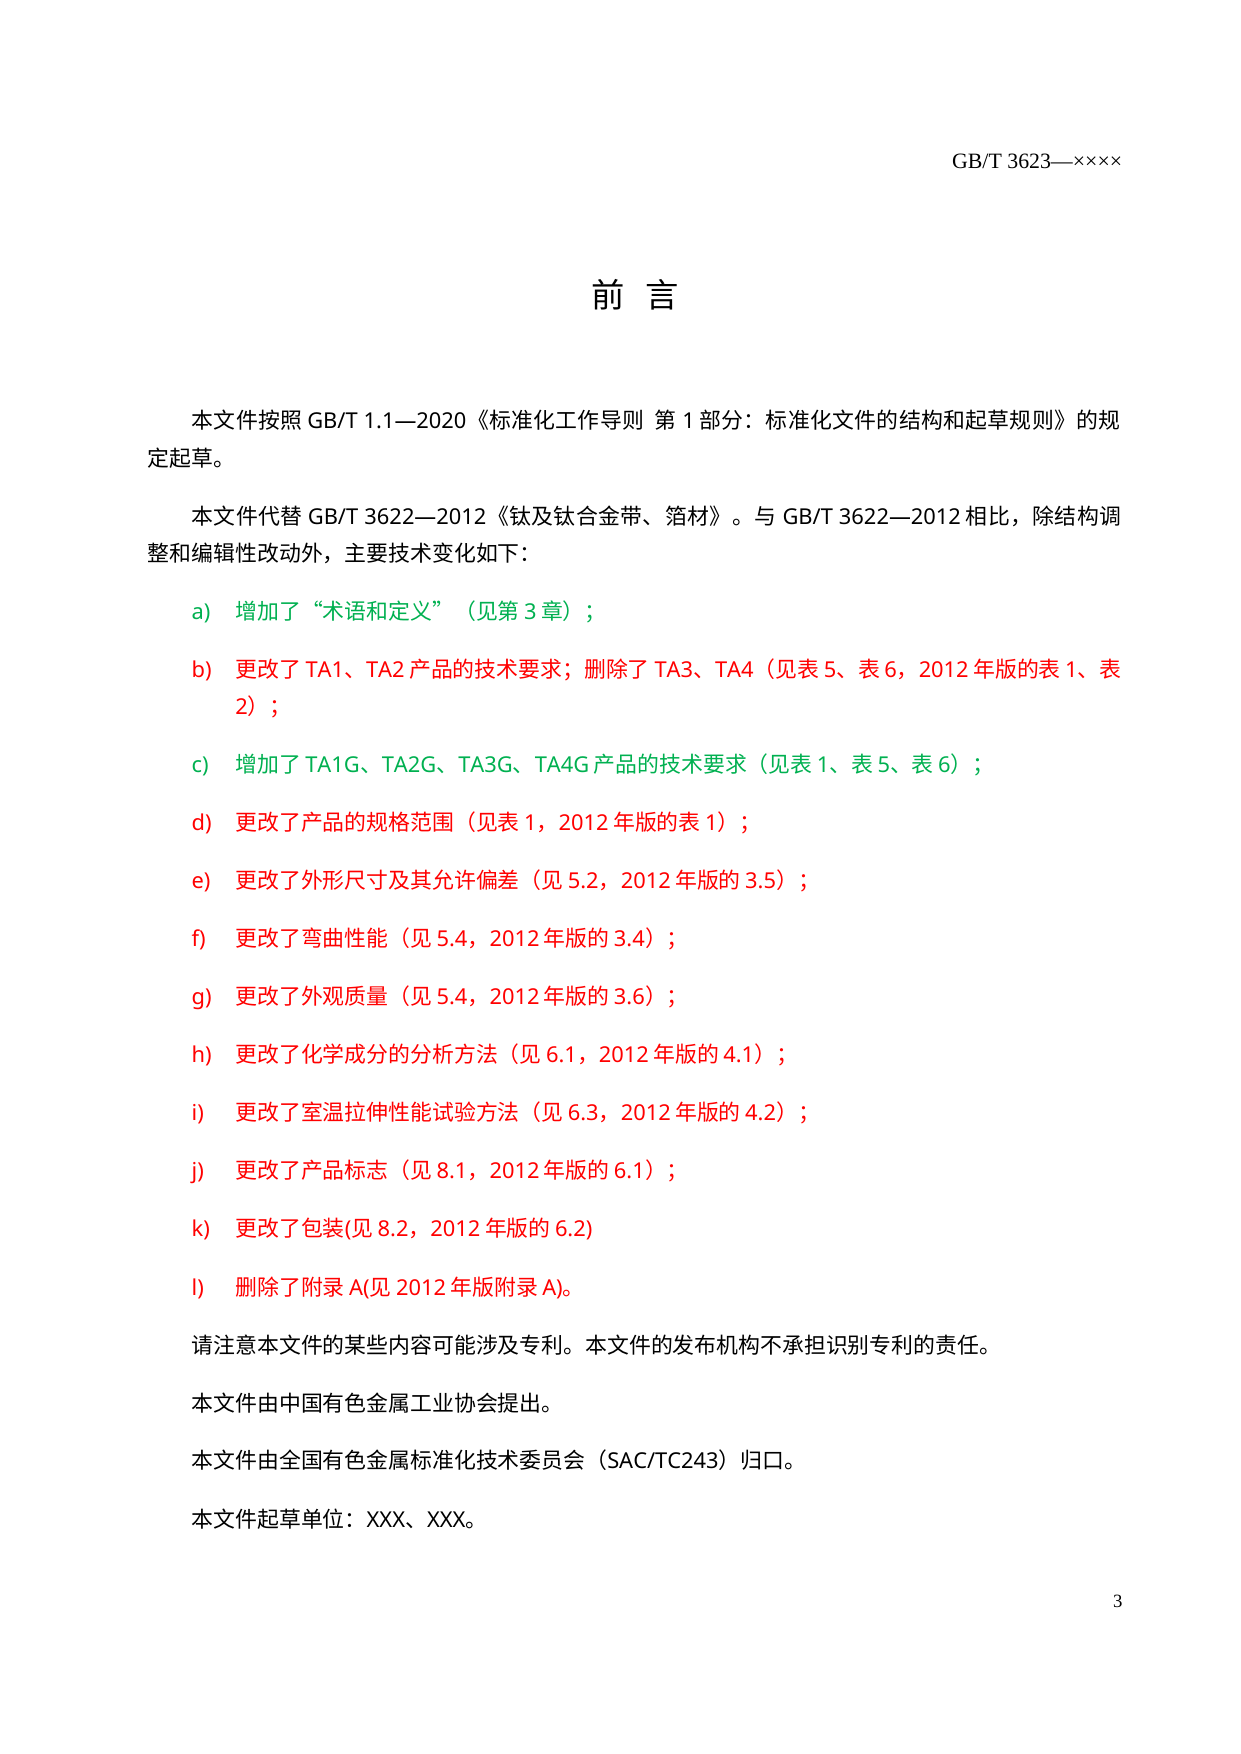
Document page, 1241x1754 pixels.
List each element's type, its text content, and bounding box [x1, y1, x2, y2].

text 本文件代替GB/T 3622—2012《钛及钛合金带、箔材》。与GB/T 3622—2012相比，除结构调整和编辑性改动外，主要技术变化如下： [148, 498, 1122, 568]
list 更改了TA1、TA2产品的技术要求；删除了TA3、TA4（见表5、表6，2012年版的表1、表2）； [191, 652, 1122, 721]
list 更改了化学成分的分析方法（见6.1，2012年版的4.1）； [191, 1037, 1122, 1069]
list 更改了包装(见8.2，2012年版的6.2) [191, 1211, 1122, 1244]
text 本文件按照GB/T 1.1—2020《标准化工作导则 第1部分：标准化文件的结构和起草规则》的规定起草。 [148, 403, 1122, 473]
text 本文件由全国有色金属标准化技术委员会（SAC/TC243）归口。 [148, 1443, 1122, 1476]
list 更改了弯曲性能（见5.4，2012年版的3.4）； [191, 921, 1122, 953]
list 更改了产品的规格范围（见表1，2012年版的表1）； [191, 805, 1122, 837]
list 更改了外形尺寸及其允许偏差（见5.2，2012年版的3.5）； [191, 863, 1122, 896]
text 前言 [148, 260, 1122, 325]
list 增加了TA1G、TA2G、TA3G、TA4G产品的技术要求（见表1、表5、表6）； [191, 747, 1122, 779]
text 本文件由中国有色金属工业协会提出。 [148, 1385, 1122, 1418]
list 删除了附录A(见2012年版附录A)。 [191, 1269, 1122, 1302]
text 本文件起草单位：XXX、XXX。 [148, 1501, 1122, 1534]
list 更改了产品标志（见8.1，2012年版的6.1）； [191, 1153, 1122, 1186]
list 更改了外观质量（见5.4，2012年版的3.6）； [191, 979, 1122, 1012]
list 更改了室温拉伸性能试验方法（见6.3，2012年版的4.2）； [191, 1095, 1122, 1128]
text 请注意本文件的某些内容可能涉及专利。本文件的发布机构不承担识别专利的责任。 [148, 1327, 1122, 1360]
list 增加了“术语和定义”（见第3章）； [191, 594, 1122, 626]
